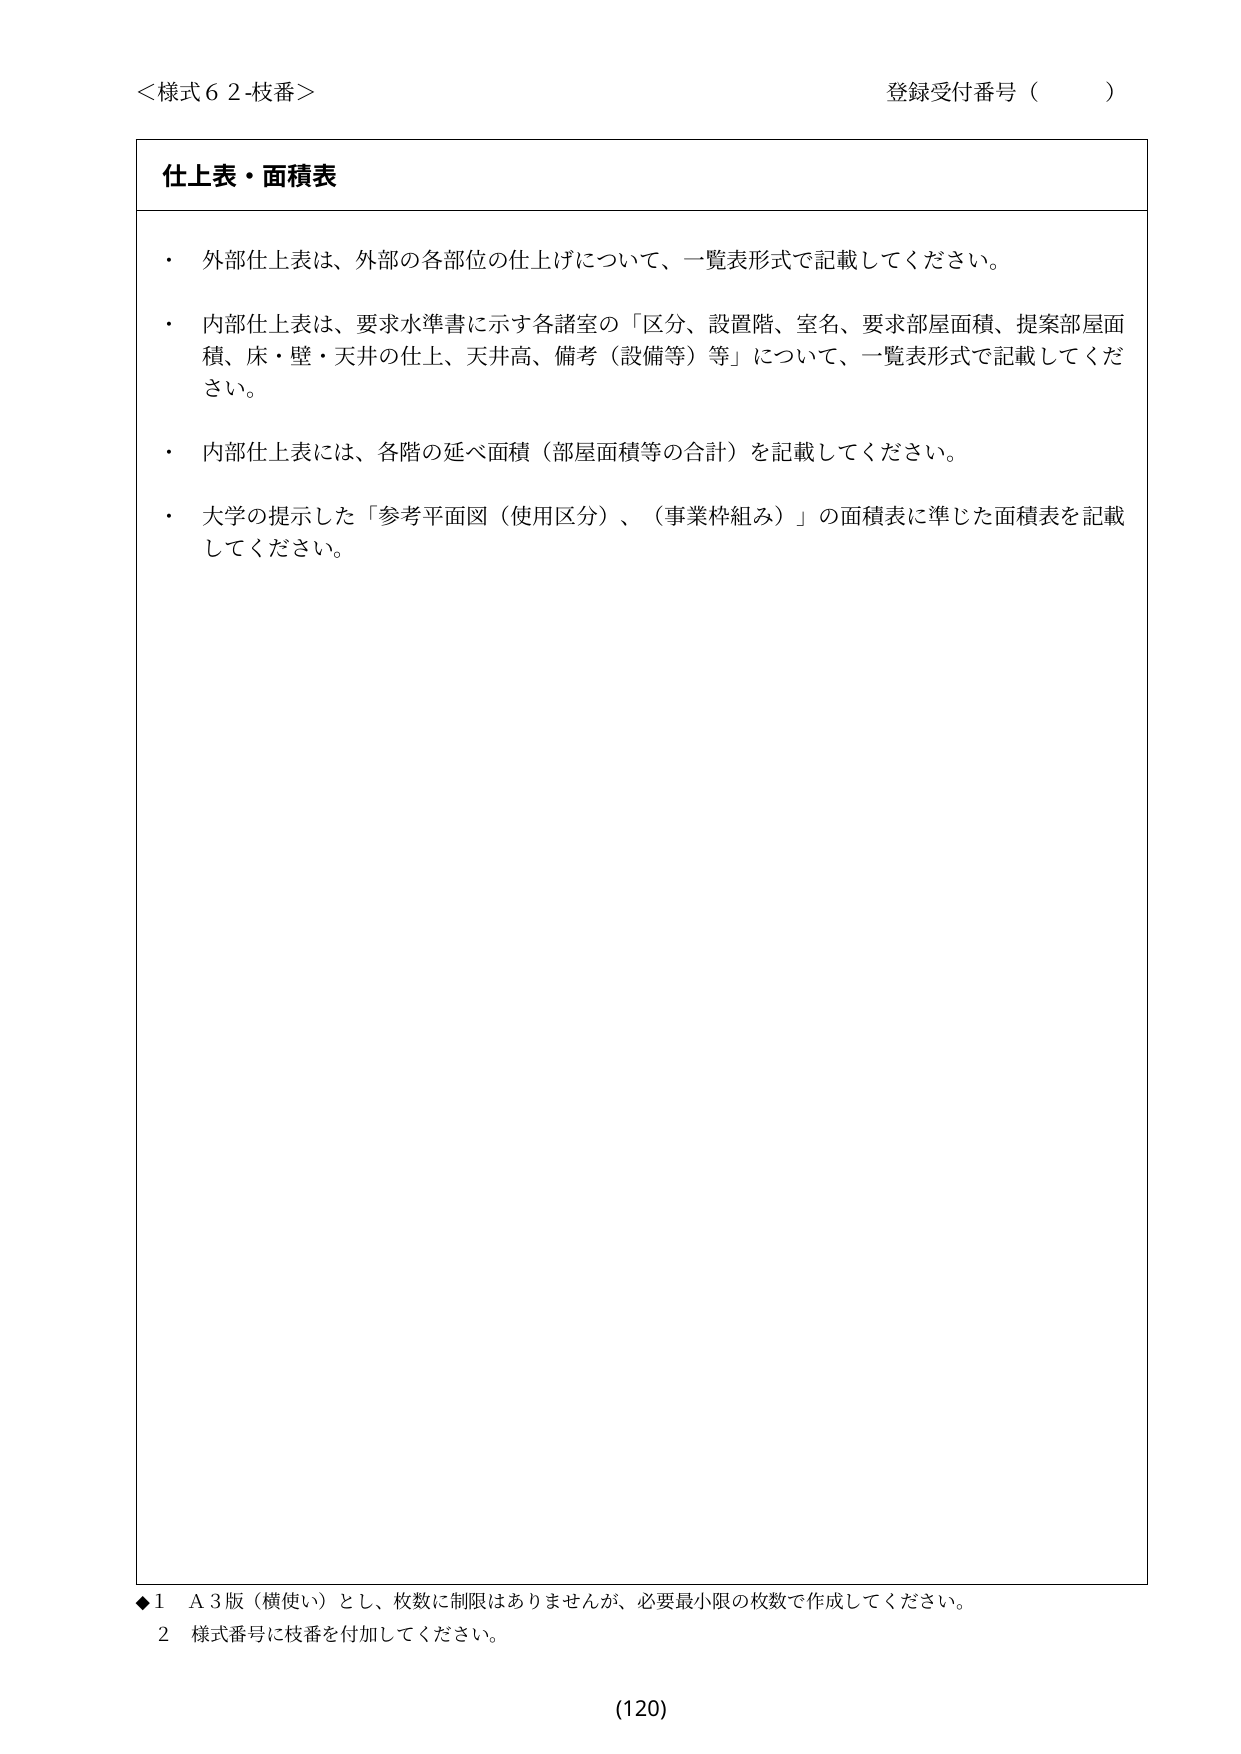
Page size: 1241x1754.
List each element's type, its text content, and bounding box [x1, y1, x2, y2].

text ＜様式６２-枝番＞ 登録受付番号（ ） [135, 75, 1146, 107]
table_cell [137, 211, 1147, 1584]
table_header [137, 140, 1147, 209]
text ２ 様式番号に枝番を付加してください。 [154, 1617, 1146, 1649]
text ◆１ Ａ３版（横使い）とし、枚数に制限はありませんが、必要最小限の枚数で作成してください。 [135, 1585, 1146, 1617]
